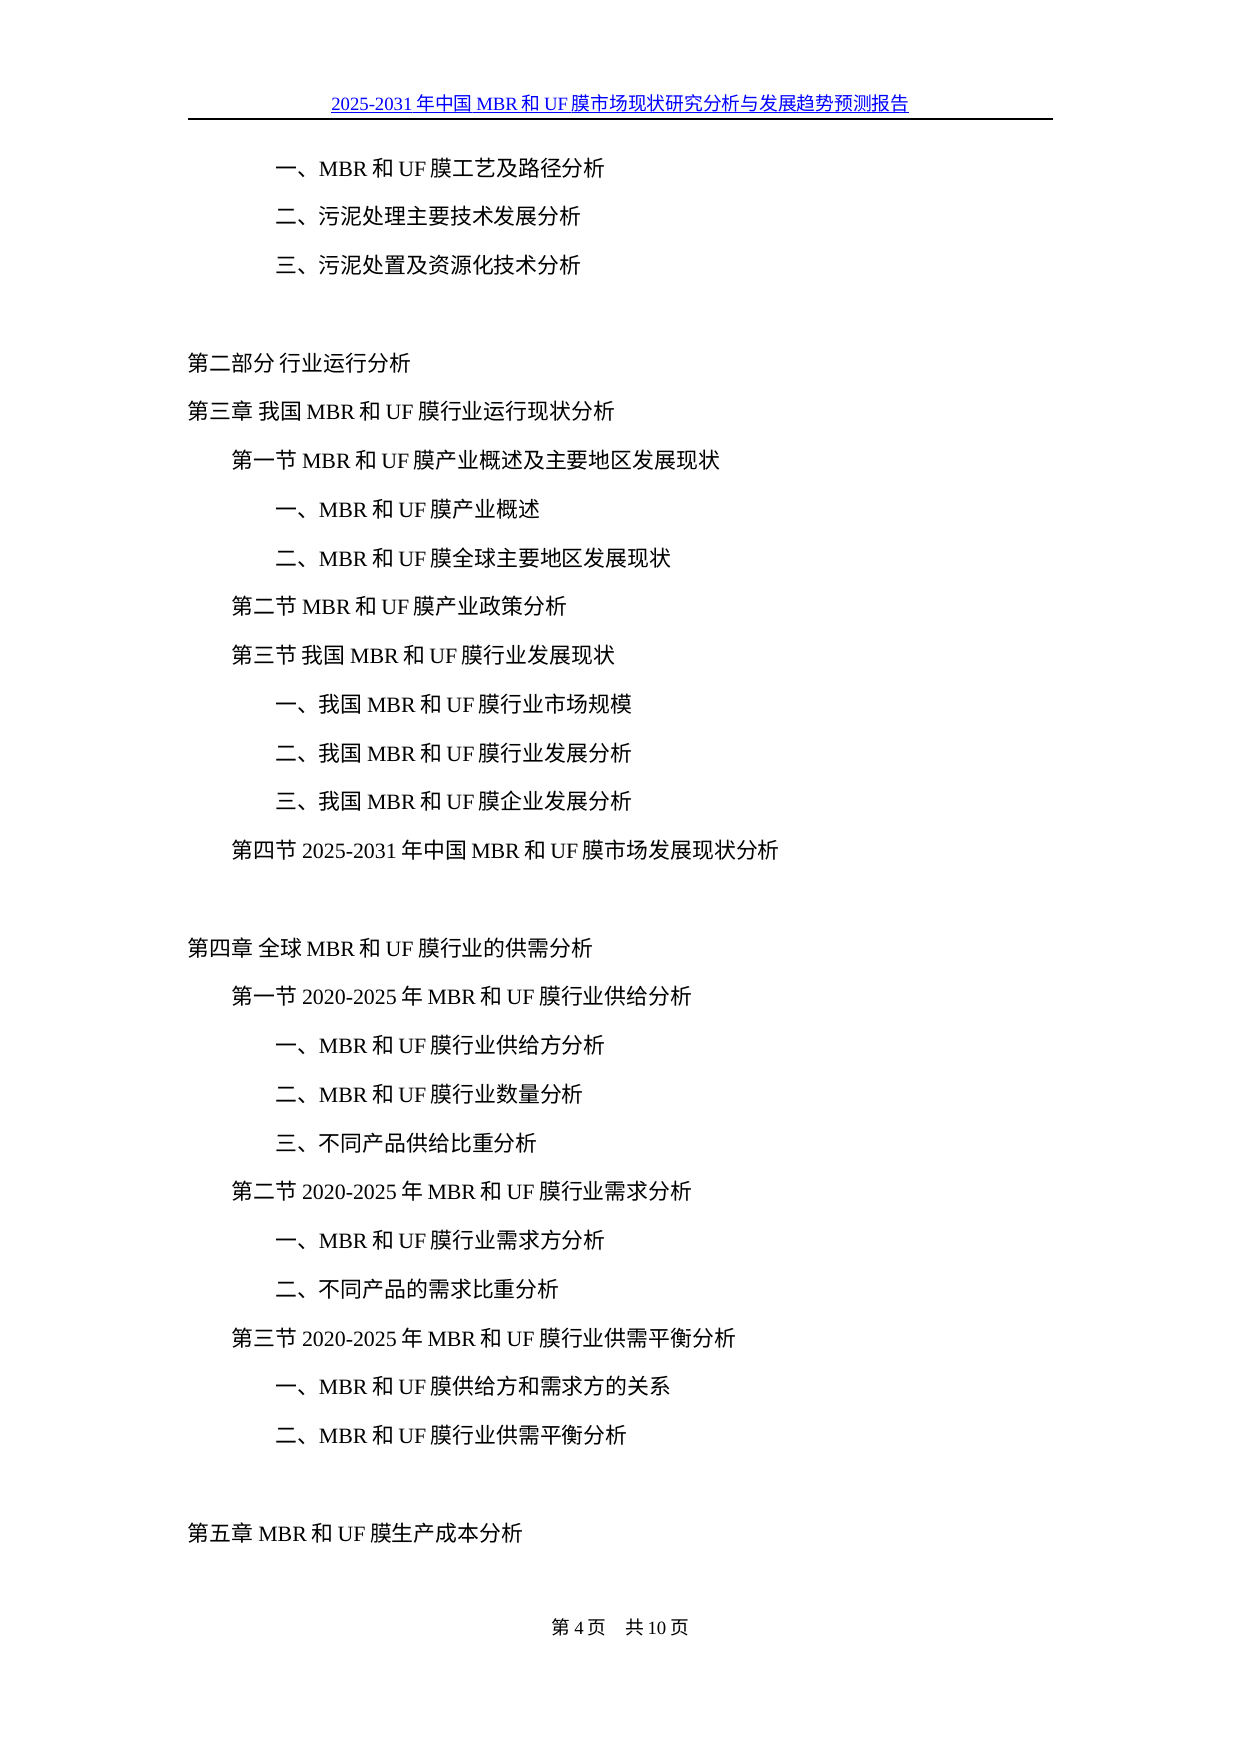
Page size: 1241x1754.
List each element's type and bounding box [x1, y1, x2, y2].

text [187, 150, 1053, 1548]
